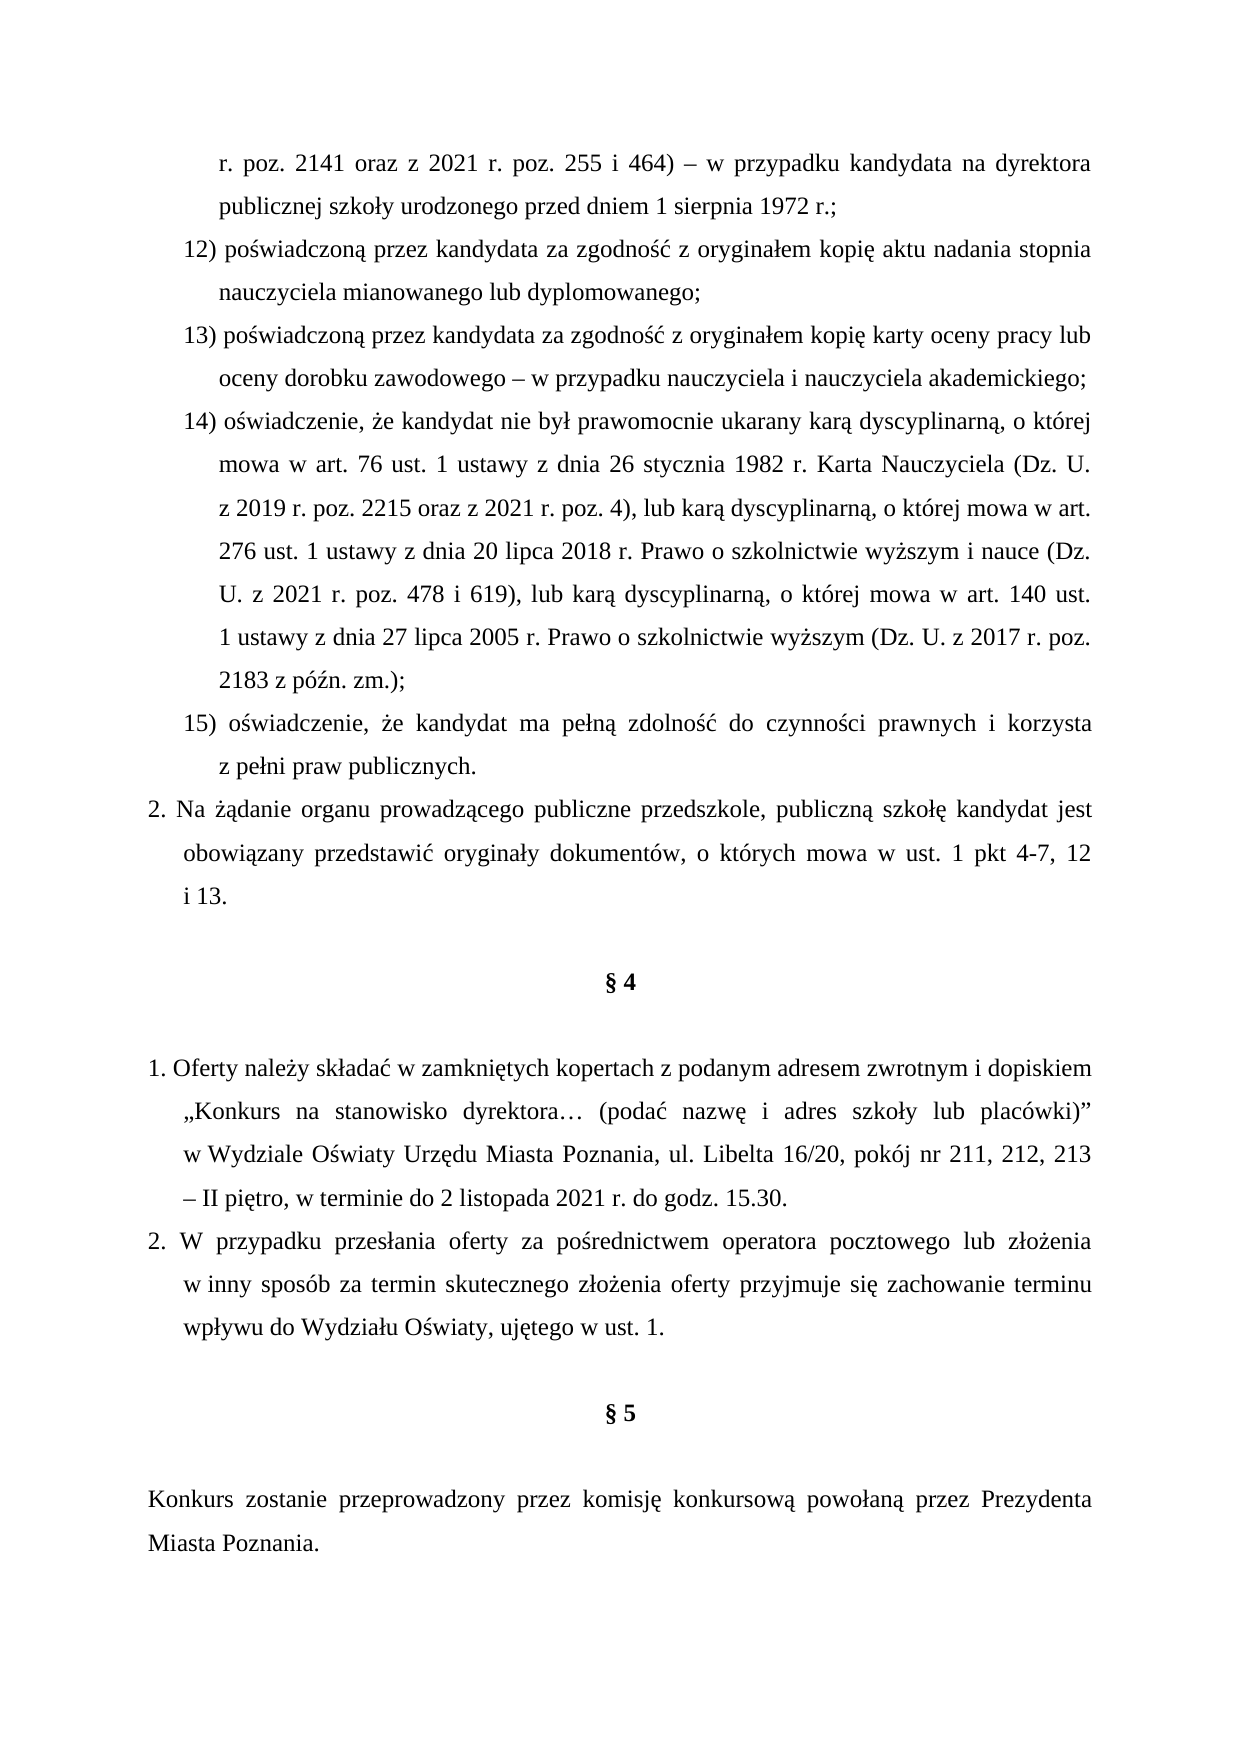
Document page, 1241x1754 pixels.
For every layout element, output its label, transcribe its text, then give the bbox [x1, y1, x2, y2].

text 13) poświadczoną przez kandydata za zgodność z oryginałem kopię karty oceny pracy lub oceny dorobku zawodowego – w przypadku nauczyciela i nauczyciela akademickiego; [183, 320, 1093, 392]
text 15) oświadczenie, że kandydat ma pełną zdolność do czynności prawnych i korzysta z pełni praw publicznych. [183, 708, 1093, 780]
text Konkurs zostanie przeprowadzony przez komisję konkursową powołaną przez Prezydenta Miasta Poznania. [148, 1484, 1093, 1556]
text § 5 [148, 1398, 1093, 1427]
text § 4 [148, 967, 1093, 996]
text 2. W przypadku przesłania oferty za pośrednictwem operatora pocztowego lub złożenia w inny sposób za termin skutecznego złożenia oferty przyjmuje się zachowanie terminu wpływu do Wydziału Oświaty, ujętego w ust. 1. [148, 1226, 1093, 1341]
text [183, 148, 1093, 219]
text 1. Oferty należy składać w zamkniętych kopertach z podanym adresem zwrotnym i dopiskiem „Konkurs na stanowisko dyrektora… (podać nazwę i adres szkoły lub placówki)” w Wydziale Oświaty Urzędu Miasta Poznania, ul. Libelta 16/20, pokój nr 211, 212, 213 – II piętro, w terminie do 2 listopada 2021 r. do godz. 15.30. [148, 1053, 1093, 1211]
text 14) oświadczenie, że kandydat nie był prawomocnie ukarany karą dyscyplinarną, o której mowa w art. 76 ust. 1 ustawy z dnia 26 stycznia 1982 r. Karta Nauczyciela (Dz. U. z 2019 r. poz. 2215 oraz z 2021 r. poz. 4), lub karą dyscyplinarną, o której mowa w art. 276 ust. 1 ustawy z dnia 20 lipca 2018 r. Prawo o szkolnictwie wyższym i nauce (Dz. U. z 2021 r. poz. 478 i 619), lub karą dyscyplinarną, o której mowa w art. 140 ust. 1 ustawy z dnia 27 lipca 2005 r. Prawo o szkolnictwie wyższym (Dz. U. z 2017 r. poz. 2183 z późn. zm.); [183, 406, 1093, 694]
text 12) poświadczoną przez kandydata za zgodność z oryginałem kopię aktu nadania stopnia nauczyciela mianowanego lub dyplomowanego; [183, 234, 1093, 306]
text 2. Na żądanie organu prowadzącego publiczne przedszkole, publiczną szkołę kandydat jest obowiązany przedstawić oryginały dokumentów, o których mowa w ust. 1 pkt 4-7, 12 i 13. [148, 794, 1093, 909]
